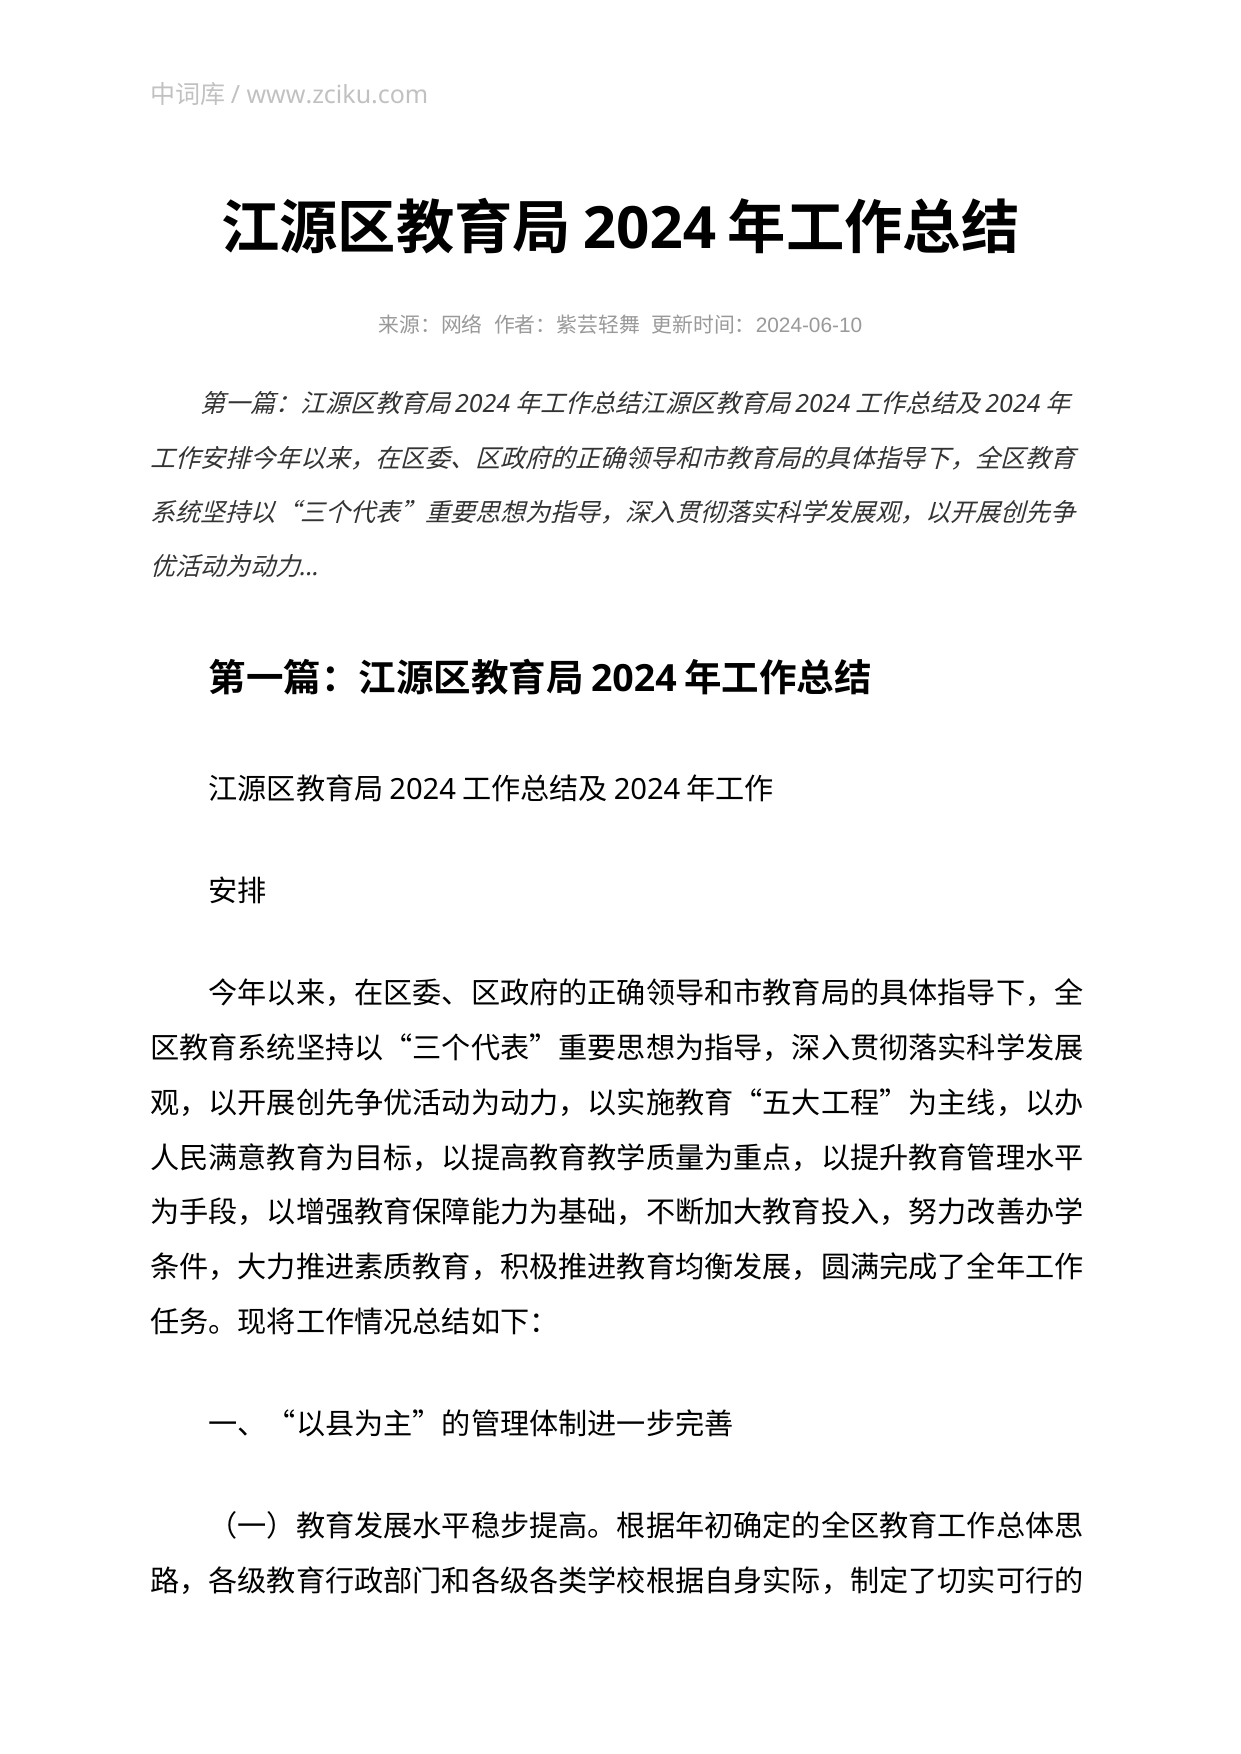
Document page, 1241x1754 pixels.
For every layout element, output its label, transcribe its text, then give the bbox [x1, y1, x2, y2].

text 江源区教育局2024工作总结及2024年工作 [150, 766, 1090, 808]
text 第一篇：江源区教育局2024年工作总结 [150, 648, 1090, 703]
text 第一篇：江源区教育局2024年工作总结江源区教育局2024工作总结及2024年工作安排今年以来，在区委、区政府的正确领导和市教育局的具体指导下，全区教育系统坚持以“三个代表”重要思想为指导，深入贯彻落实科学发展观，以开展创先争优活动为动力... [150, 384, 1090, 583]
text 今年以来，在区委、区政府的正确领导和市教育局的具体指导下，全区教育系统坚持以“三个代表”重要思想为指导，深入贯彻落实科学发展观，以开展创先争优活动为动力，以实施教育“五大工程”为主线，以办人民满意教育为目标，以提高教育教学质量为重点，以提升教育管理水平为手段，以增强教育保障能力为基础，不断加大教育投入，努力改善办学条件，大力推进素质教育，积极推进教育均衡发展，圆满完成了全年工作任务。现将工作情况总结如下： [150, 969, 1090, 1341]
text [150, 1502, 1090, 1599]
text 来源：网络 作者：紫芸轻舞 更新时间：2024-06-10 [150, 313, 1090, 337]
text 安排 [150, 868, 1090, 910]
text 一、“以县为主”的管理体制进一步完善 [150, 1401, 1090, 1443]
subtitle 江源区教育局2024年工作总结 [150, 181, 1090, 266]
